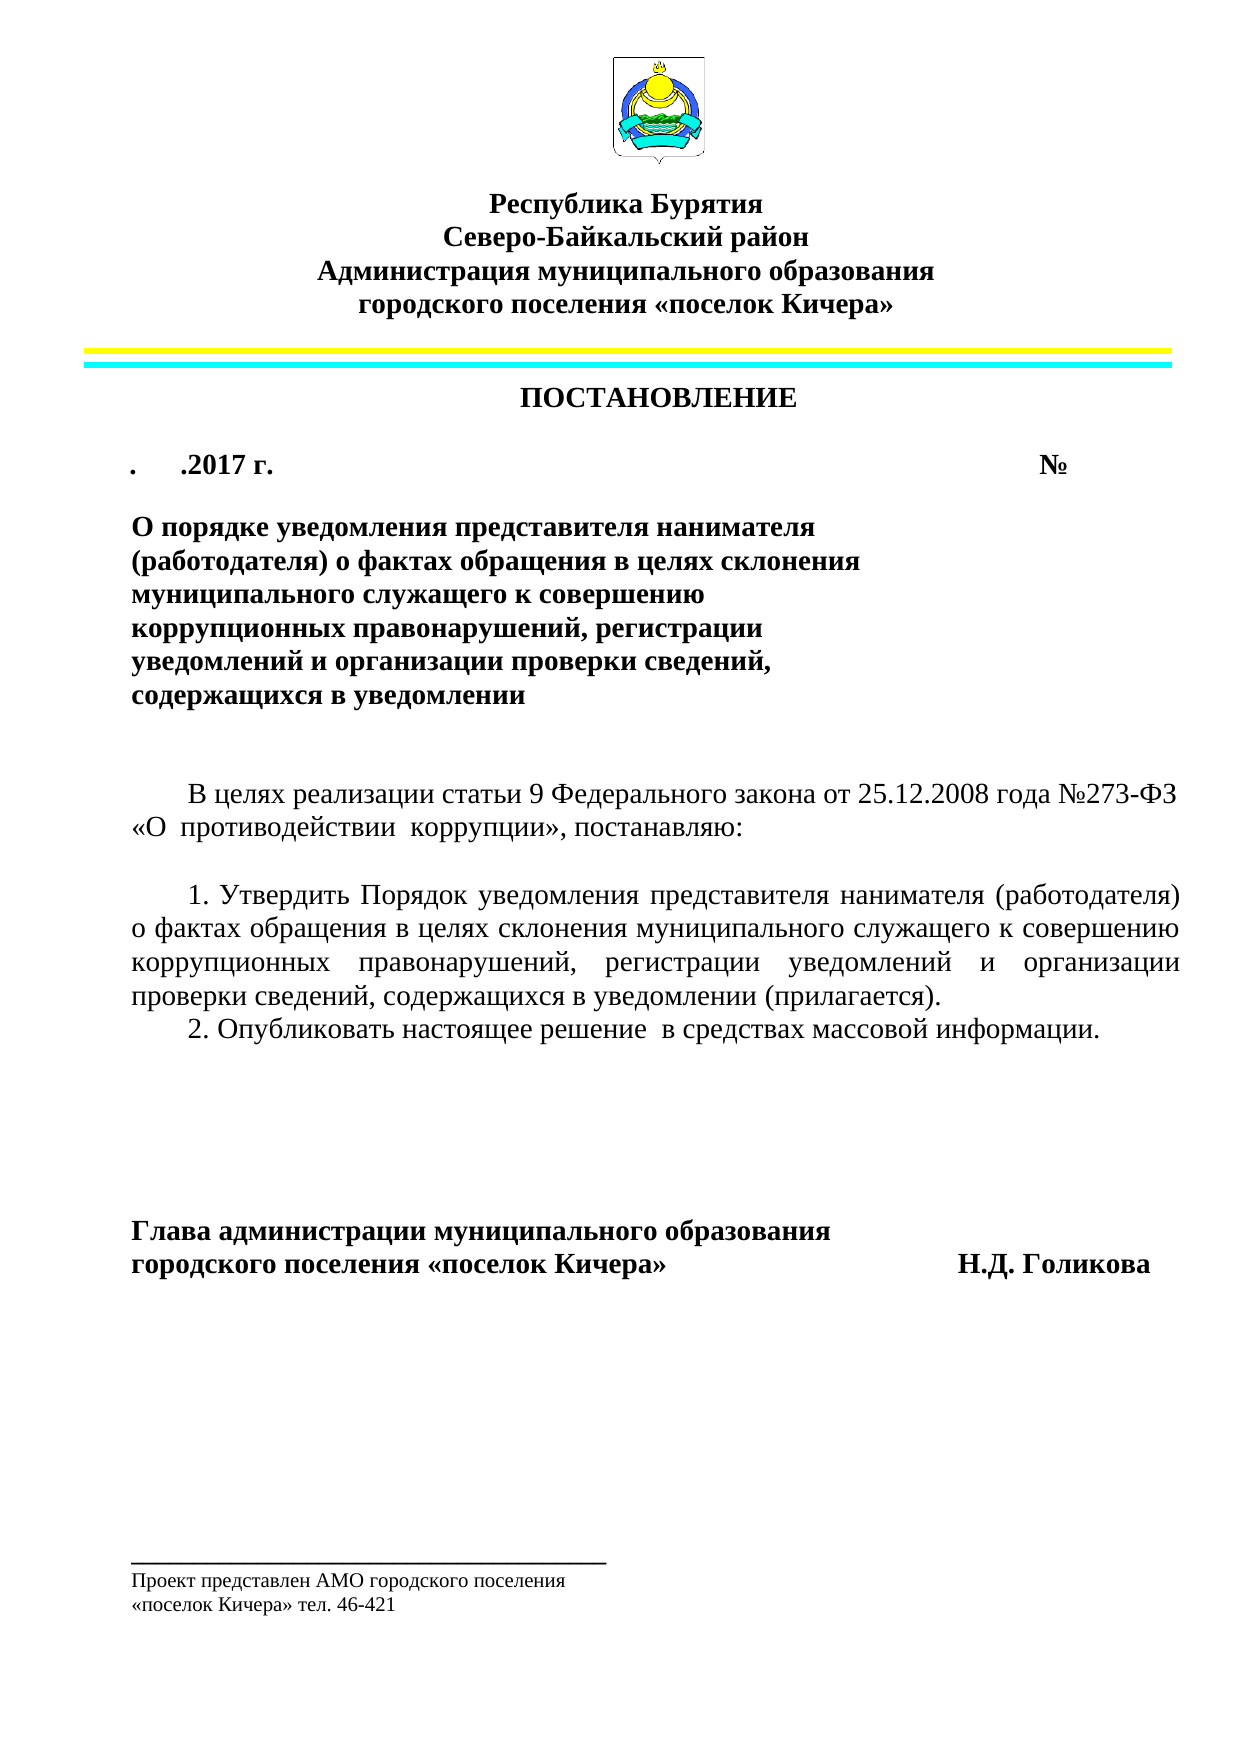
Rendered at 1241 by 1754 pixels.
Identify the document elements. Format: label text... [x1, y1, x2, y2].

list Утвердить Порядок уведомления представителя нанимателя (работодателя) о фактах обращения в целях склонения муниципального служащего к совершению коррупционных правонарушений, регистрации уведомлений и организации проверки сведений, содержащихся в уведомлении (прилагается). [131, 877, 1181, 1011]
text . . № [100, 447, 1217, 480]
text Глава администрации муниципального образования [131, 1213, 1217, 1247]
text «О противодействии коррупции», постанавляю: [131, 810, 1217, 843]
text О порядке уведомления представителя нанимателя (работодателя) о фактах обращения в целях склонения муниципального служащего к совершению коррупционных правонарушений, регистрации уведомлений и организации проверки сведений, содержащихся в уведомлении [131, 509, 917, 710]
text В целях реализации статьи 9 Федерального закона от 25.12.2008 года №273-ФЗ [187, 776, 1217, 810]
list Опубликовать настоящее решение в средствах массовой информации. [187, 1011, 1217, 1045]
text городского поселения «поселок Кичера» Н.Д. Голикова [131, 1247, 1217, 1280]
subtitle ______________________________________ [131, 1537, 1217, 1568]
text ПОСТАНОВЛЕНИЕ [100, 380, 1217, 413]
text Проект представлен АМО городского поселения «поселок Кичера» тел. 46-421 [131, 1568, 651, 1616]
